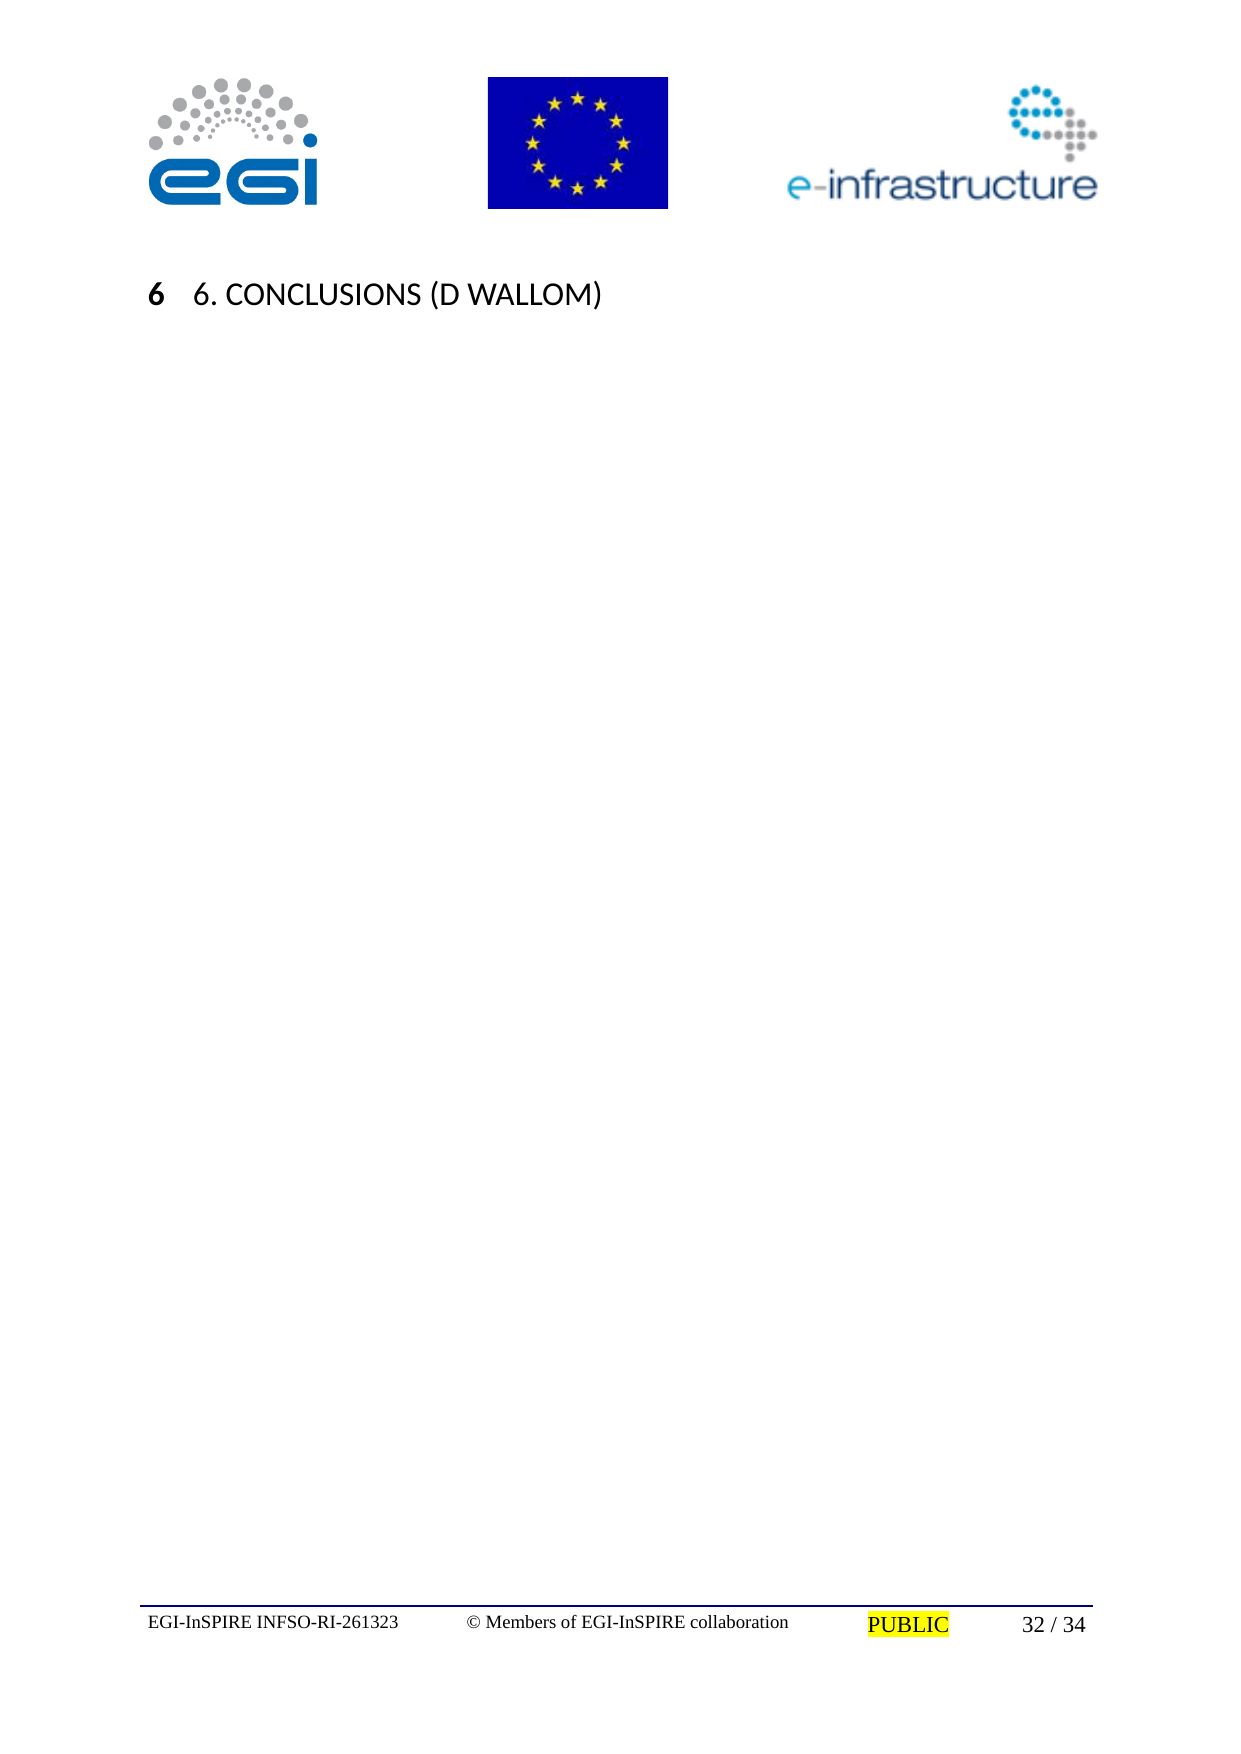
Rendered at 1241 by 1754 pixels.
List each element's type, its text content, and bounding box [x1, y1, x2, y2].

picture [147, 77, 319, 207]
picture [780, 77, 1106, 209]
picture [487, 77, 669, 209]
subtitle 6. Conclusions (D Wallom) [148, 273, 1092, 313]
